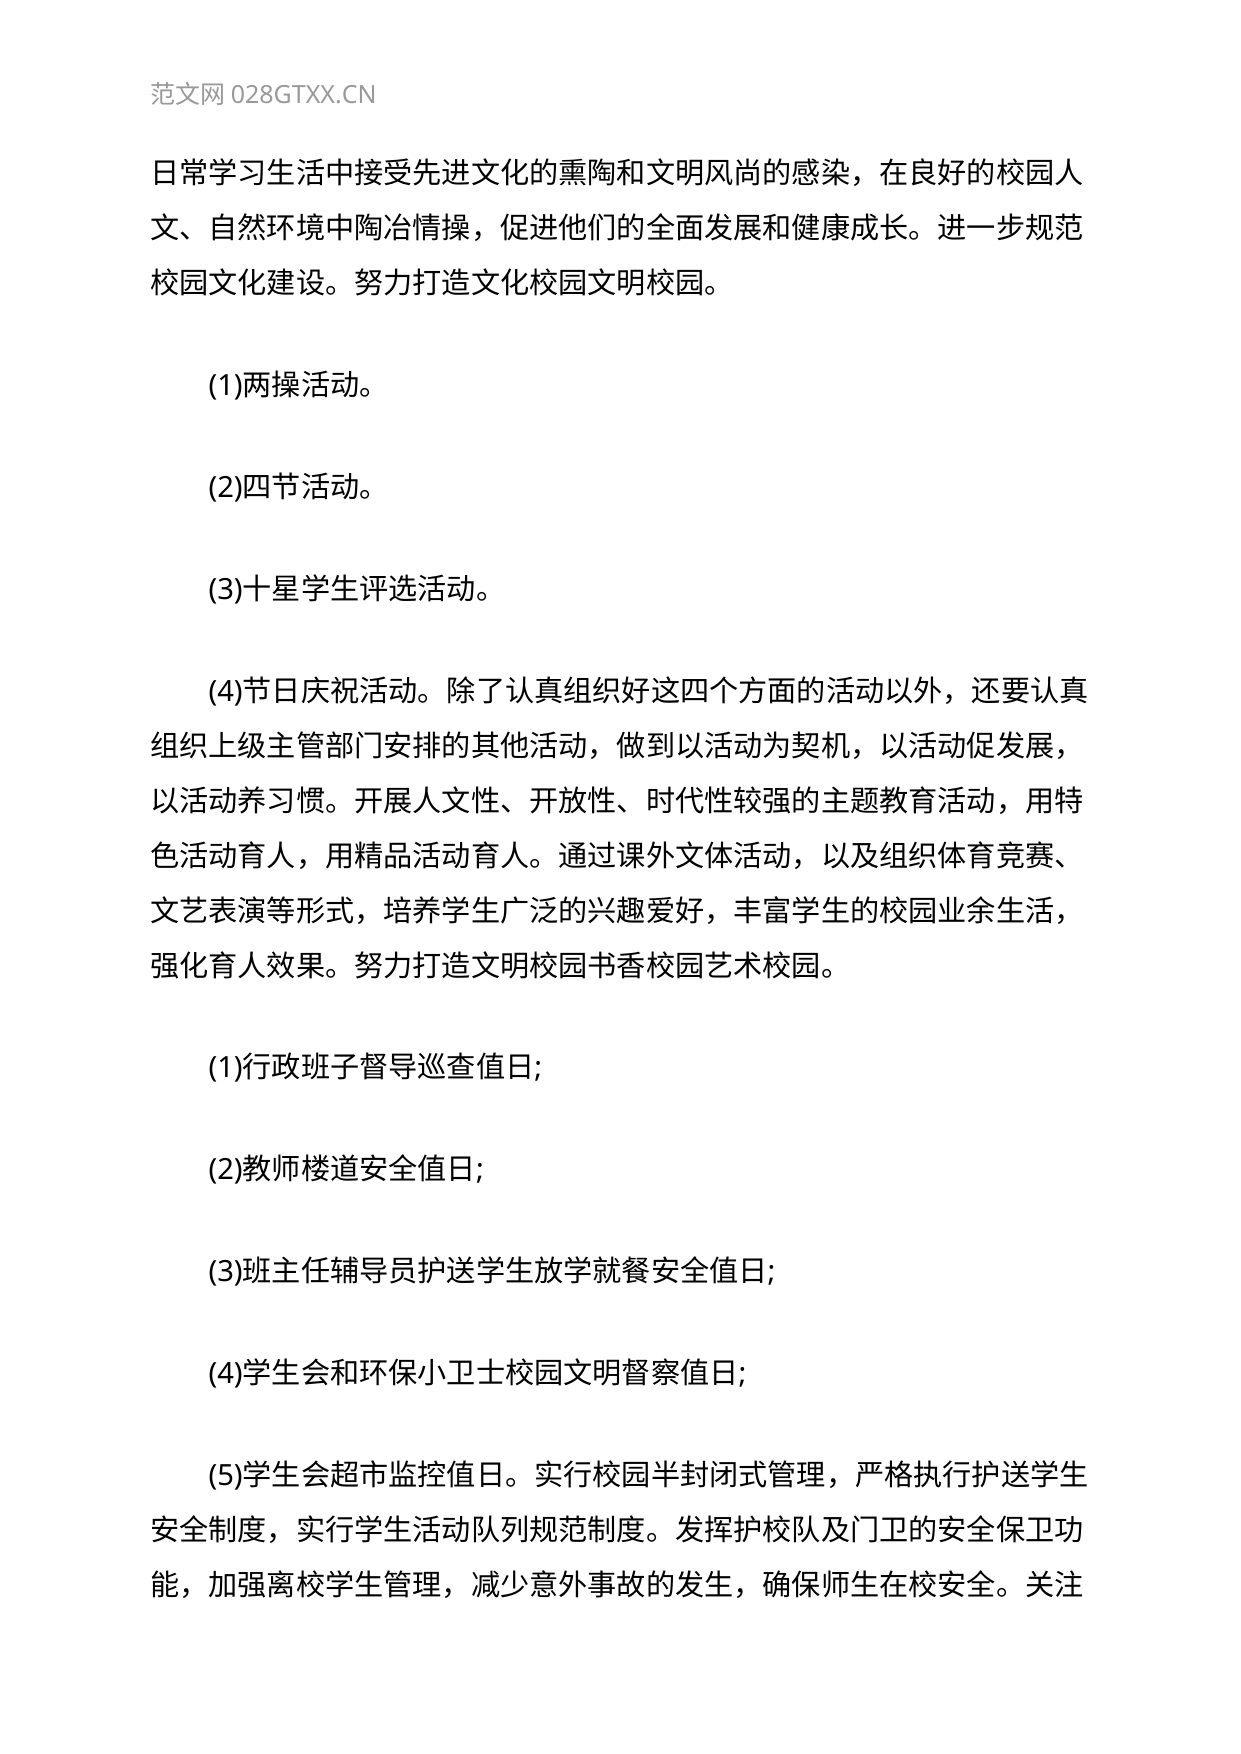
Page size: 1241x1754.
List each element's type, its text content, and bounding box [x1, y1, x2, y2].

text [150, 1452, 1090, 1604]
text (2)教师楼道安全值日; [150, 1146, 1090, 1188]
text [150, 150, 1090, 302]
text (2)四节活动。 [150, 463, 1090, 506]
text (4)节日庆祝活动。除了认真组织好这四个方面的活动以外，还要认真组织上级主管部门安排的其他活动，做到以活动为契机，以活动促发展，以活动养习惯。开展人文性、开放性、时代性较强的主题教育活动，用特色活动育人，用精品活动育人。通过课外文体活动，以及组织体育竞赛、文艺表演等形式，培养学生广泛的兴趣爱好，丰富学生的校园业余生活，强化育人效果。努力打造文明校园书香校园艺术校园。 [150, 667, 1090, 984]
text (1)两操活动。 [150, 362, 1090, 404]
text (1)行政班子督导巡查值日; [150, 1044, 1090, 1086]
text (4)学生会和环保小卫士校园文明督察值日; [150, 1350, 1090, 1392]
text (3)十星学生评选活动。 [150, 566, 1090, 608]
text (3)班主任辅导员护送学生放学就餐安全值日; [150, 1248, 1090, 1290]
